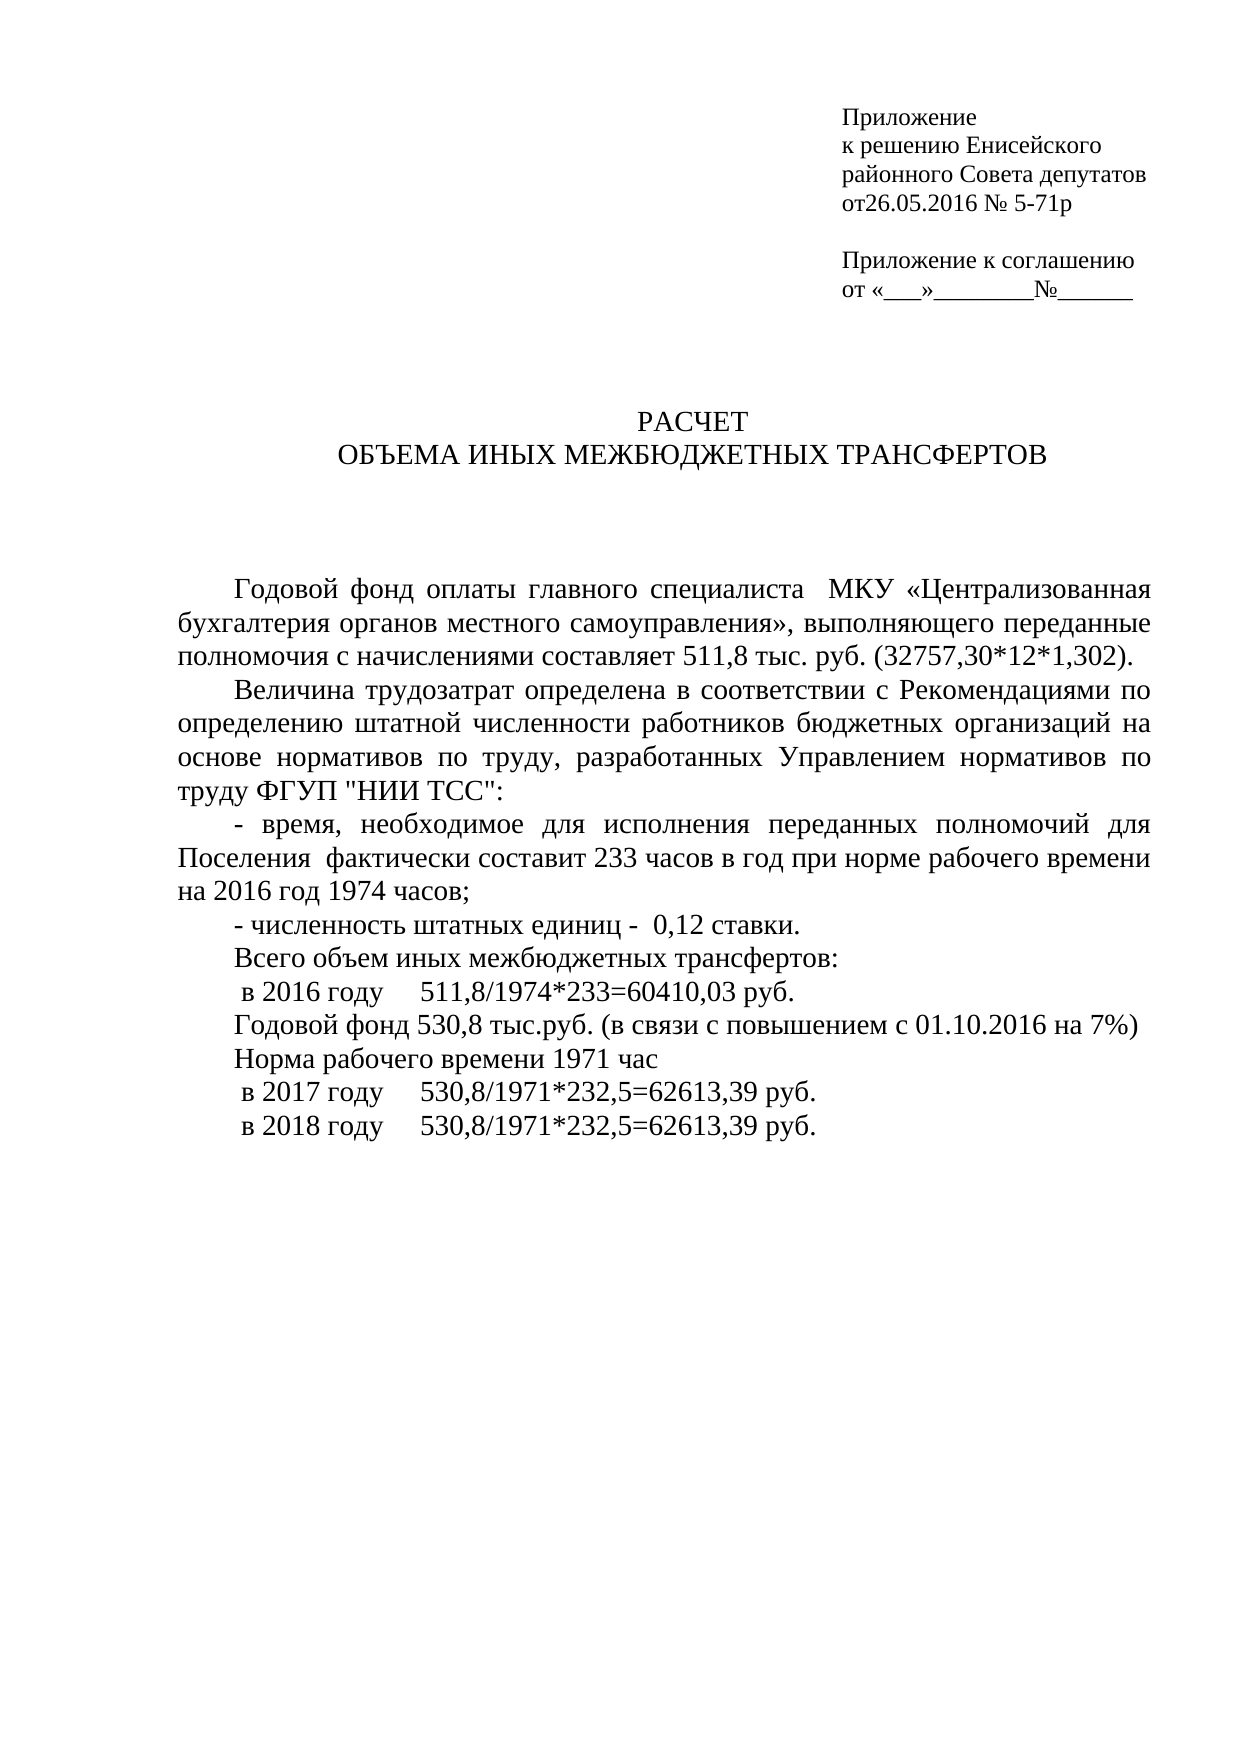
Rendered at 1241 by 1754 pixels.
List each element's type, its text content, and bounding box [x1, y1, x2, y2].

text Приложение к соглашению [842, 246, 1152, 274]
text в 2018 году 530,8/1971*232,5=62613,39 руб. [177, 1108, 1152, 1142]
text от26.05.2016 № 5-71р [842, 188, 1152, 217]
text Величина трудозатрат определена в соответствии с Рекомендациями по определению штатной численности работников бюджетных организаций на основе нормативов по труду, разработанных Управлением нормативов по труду ФГУП "НИИ ТСС": [177, 672, 1152, 806]
text районного Совета депутатов [842, 159, 1152, 188]
text Норма рабочего времени 1971 час [177, 1041, 1152, 1074]
text в 2016 году 511,8/1974*233=60410,03 руб. [177, 974, 1152, 1007]
text Приложение [842, 102, 1152, 131]
text РАСЧЕТ [177, 404, 1152, 437]
text ОБЪЕМА ИНЫХ МЕЖБЮДЖЕТНЫХ ТРАНСФЕРТОВ [177, 437, 1152, 471]
text Годовой фонд оплаты главного специалиста МКУ «Централизованная бухгалтерия органов местного самоуправления», выполняющего переданные полномочия с начислениями составляет 511,8 тыс. руб. (32757,30*12*1,302). [177, 571, 1152, 672]
text - численность штатных единиц - 0,12 ставки. [177, 907, 1152, 940]
text - время, необходимое для исполнения переданных полномочий для Поселения фактически составит 233 часов в год при норме рабочего времени на 2016 год 1974 часов; [177, 806, 1152, 907]
text Годовой фонд 530,8 тыс.руб. (в связи с повышением с 01.10.2016 на 7%) [177, 1007, 1152, 1041]
text от «___»________№______ [842, 274, 1152, 303]
text к решению Енисейского [842, 131, 1152, 159]
text в 2017 году 530,8/1971*232,5=62613,39 руб. [177, 1074, 1152, 1108]
text Всего объем иных межбюджетных трансфертов: [177, 940, 1152, 974]
